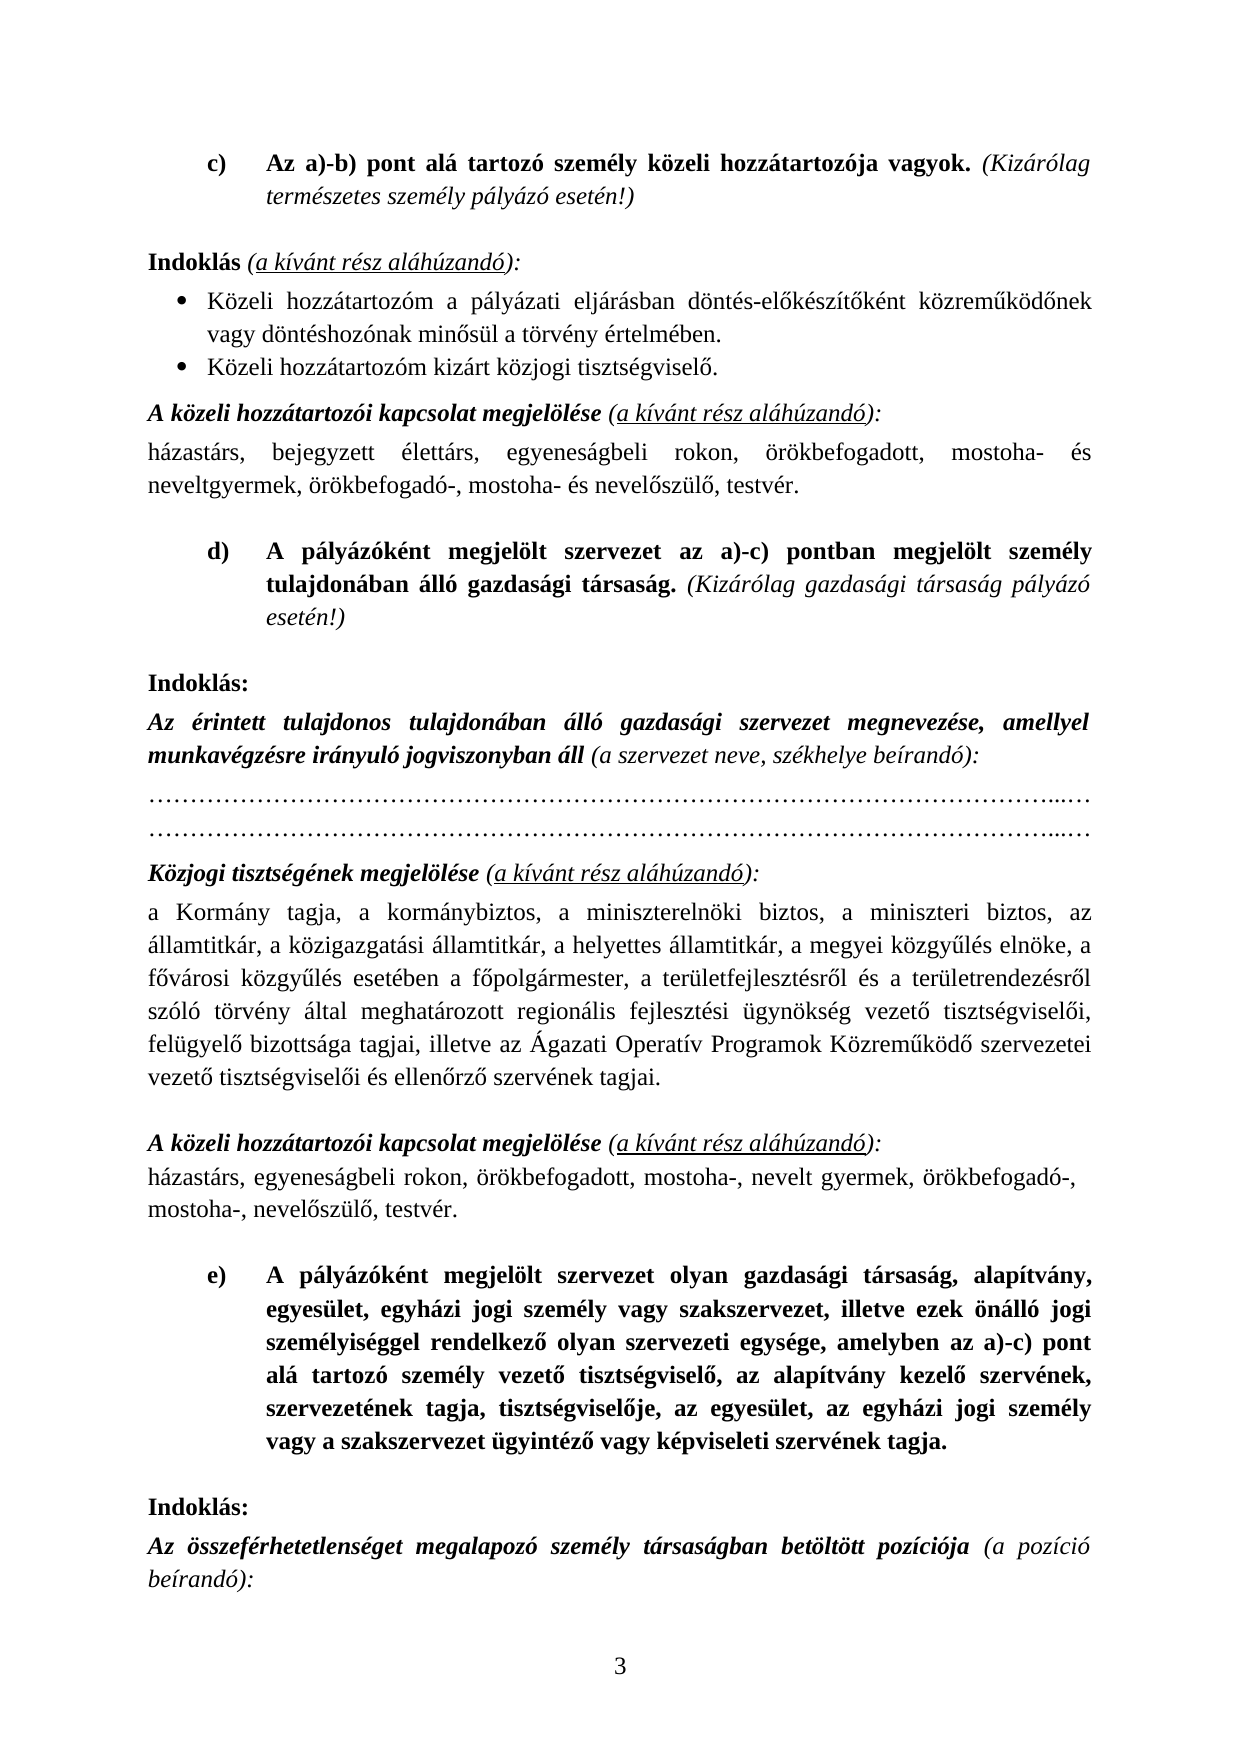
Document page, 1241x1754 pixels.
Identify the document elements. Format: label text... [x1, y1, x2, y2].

list Az a)-b) pont alá tartozó személy közeli hozzátartozója vagyok. (Kizárólag természetes személy pályázó esetén!) [207, 148, 1092, 209]
text ………………………………………………………………………………………………...… [148, 813, 1092, 841]
list A pályázóként megjelölt szervezet az a)-c) pontban megjelölt személy tulajdonában álló gazdasági társaság. (Kizárólag gazdasági társaság pályázó esetén!) [207, 536, 1092, 631]
text Indoklás (a kívánt rész aláhúzandó): [148, 247, 1092, 276]
list Közeli hozzátartozóm kizárt közjogi tisztségviselő. [177, 352, 1092, 381]
text A közeli hozzátartozói kapcsolat megjelölése (a kívánt rész aláhúzandó): [148, 398, 1092, 426]
text Az összeférhetetlenséget megalapozó személy társaságban betöltött pozíciója (a pozíció beírandó): [148, 1531, 1092, 1593]
text A közeli hozzátartozói kapcsolat megjelölése (a kívánt rész aláhúzandó): [148, 1128, 1092, 1157]
list A pályázóként megjelölt szervezet olyan gazdasági társaság, alapítvány, egyesület, egyházi jogi személy vagy szakszervezet, illetve ezek önálló jogi személyiséggel rendelkező olyan szervezeti egysége, amelyben az a)-c) pont alá tartozó személy vezető tisztségviselő, az alapítvány kezelő szervének, szervezetének tagja, tisztségviselője, az egyesület, az egyházi jogi személy vagy a szakszervezet ügyintéző vagy képviseleti szervének tagja. [207, 1261, 1092, 1454]
list Közeli hozzátartozóm a pályázati eljárásban döntés-előkészítőként közreműködőnek vagy döntéshozónak minősül a törvény értelmében. [177, 286, 1092, 348]
text a Kormány tagja, a kormánybiztos, a miniszterelnöki biztos, a miniszteri biztos, az államtitkár, a közigazgatási államtitkár, a helyettes államtitkár, a megyei közgyűlés elnöke, a fővárosi közgyűlés esetében a főpolgármester, a területfejlesztésről és a területrendezésről szóló törvény által meghatározott regionális fejlesztési ügynökség vezető tisztségviselői, felügyelő bizottsága tagjai, illetve az Ágazati Operatív Programok Közreműködő szervezetei vezető tisztségviselői és ellenőrző szervének tagjai. [148, 897, 1092, 1091]
text Közjogi tisztségének megjelölése (a kívánt rész aláhúzandó): [148, 858, 1092, 887]
text Az érintett tulajdonos tulajdonában álló gazdasági szervezet megnevezése, amellyel munkavégzésre irányuló jogviszonyban áll (a szervezet neve, székhelye beírandó): [148, 707, 1092, 769]
text Indoklás: [148, 1492, 1092, 1521]
text házastárs, bejegyzett élettárs, egyeneságbeli rokon, örökbefogadott, mostoha- és neveltgyermek, örökbefogadó-, mostoha- és nevelőszülő, testvér. [148, 437, 1092, 499]
text Indoklás: [148, 668, 1092, 697]
text házastárs, egyeneságbeli rokon, örökbefogadott, mostoha-, nevelt gyermek, örökbefogadó-, mostoha-, nevelőszülő, testvér. [148, 1162, 1077, 1223]
text ………………………………………………………………………………………………...… [148, 779, 1092, 808]
